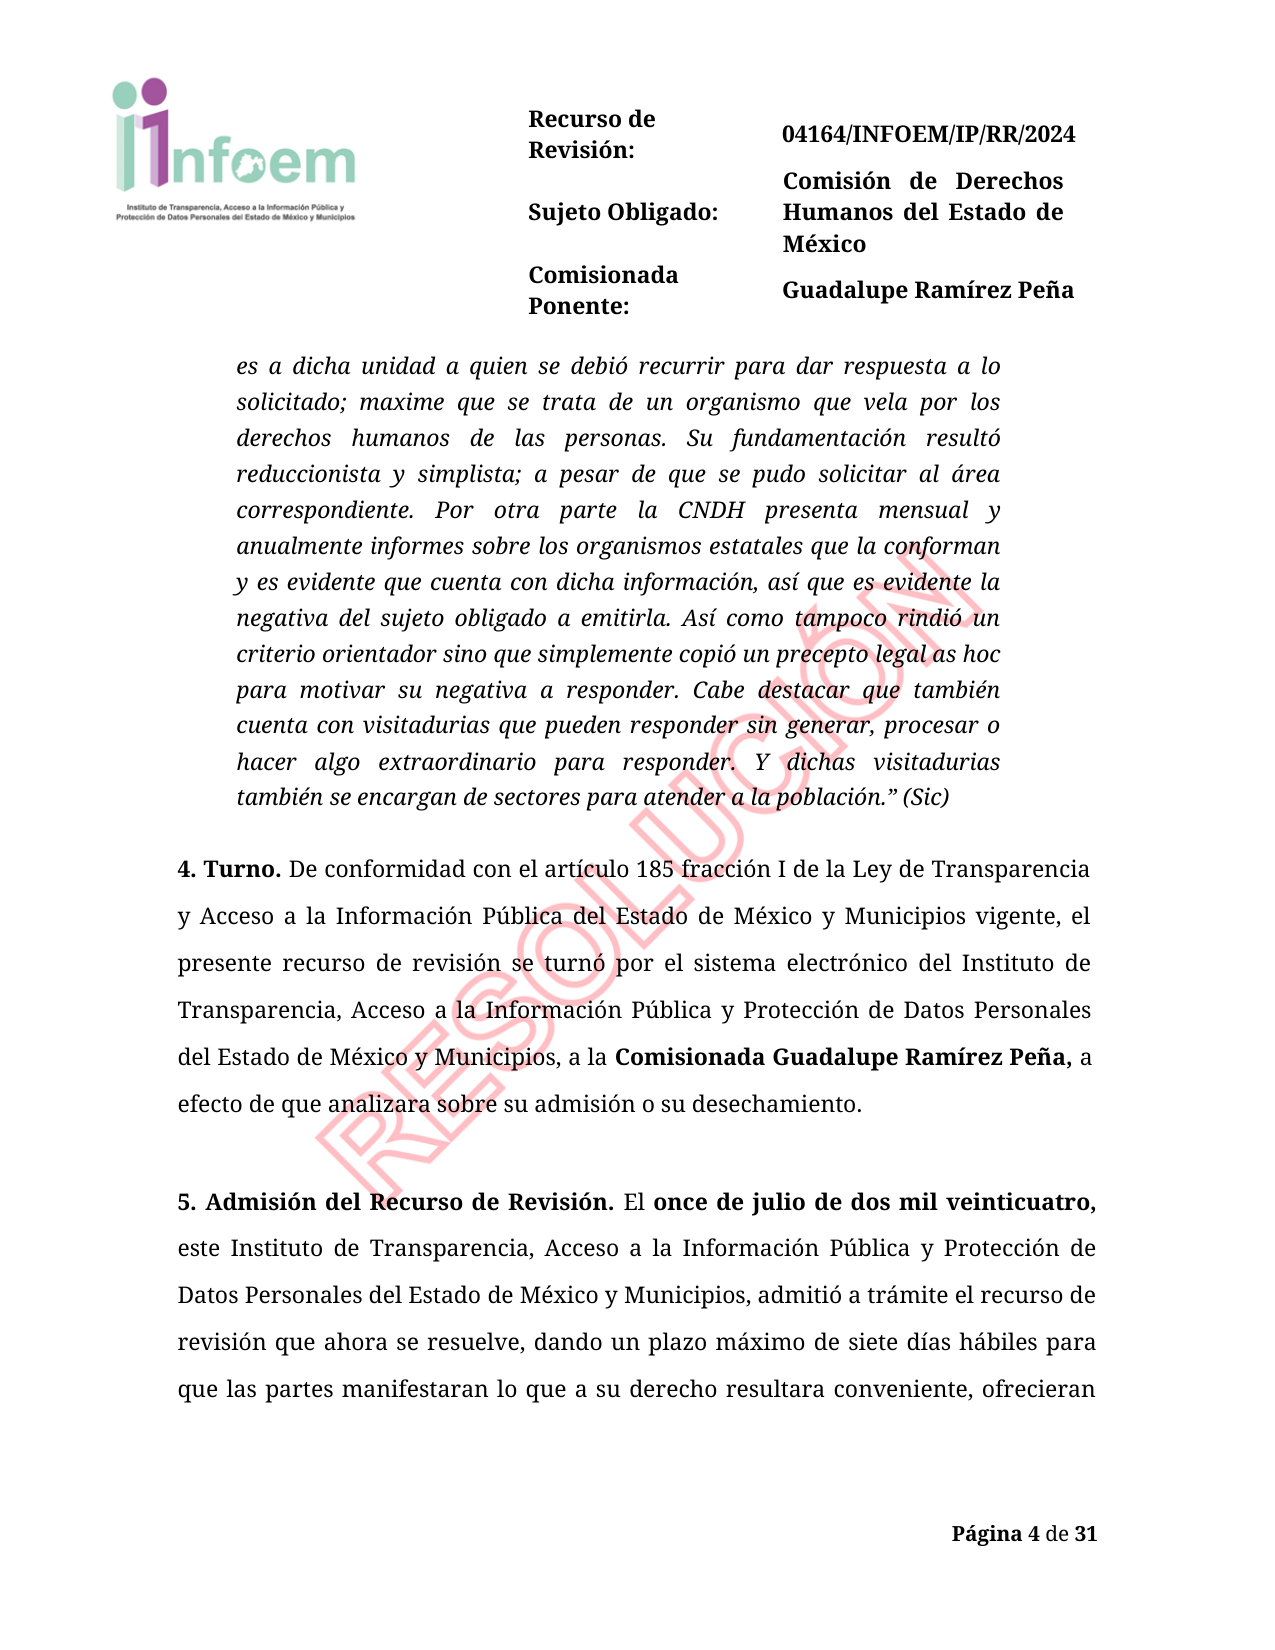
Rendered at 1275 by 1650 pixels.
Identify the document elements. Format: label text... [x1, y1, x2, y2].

text 4. Turno. De conformidad con el artículo 185 fracción I de la Ley de Transparencia y Acceso a la Información Pública del Estado de México y Municipios vigente, el presente recurso de revisión se turnó por el sistema electrónico del Instituto de Transparencia, Acceso a la Información Pública y Protección de Datos Personales del Estado de México y Municipios, a la Comisionada Guadalupe Ramírez Peña, a efecto de que analizara sobre su admisión o su desechamiento. [177, 853, 1092, 1119]
picture [0, 17, 1274, 1650]
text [177, 1186, 1098, 1404]
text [236, 350, 1004, 813]
